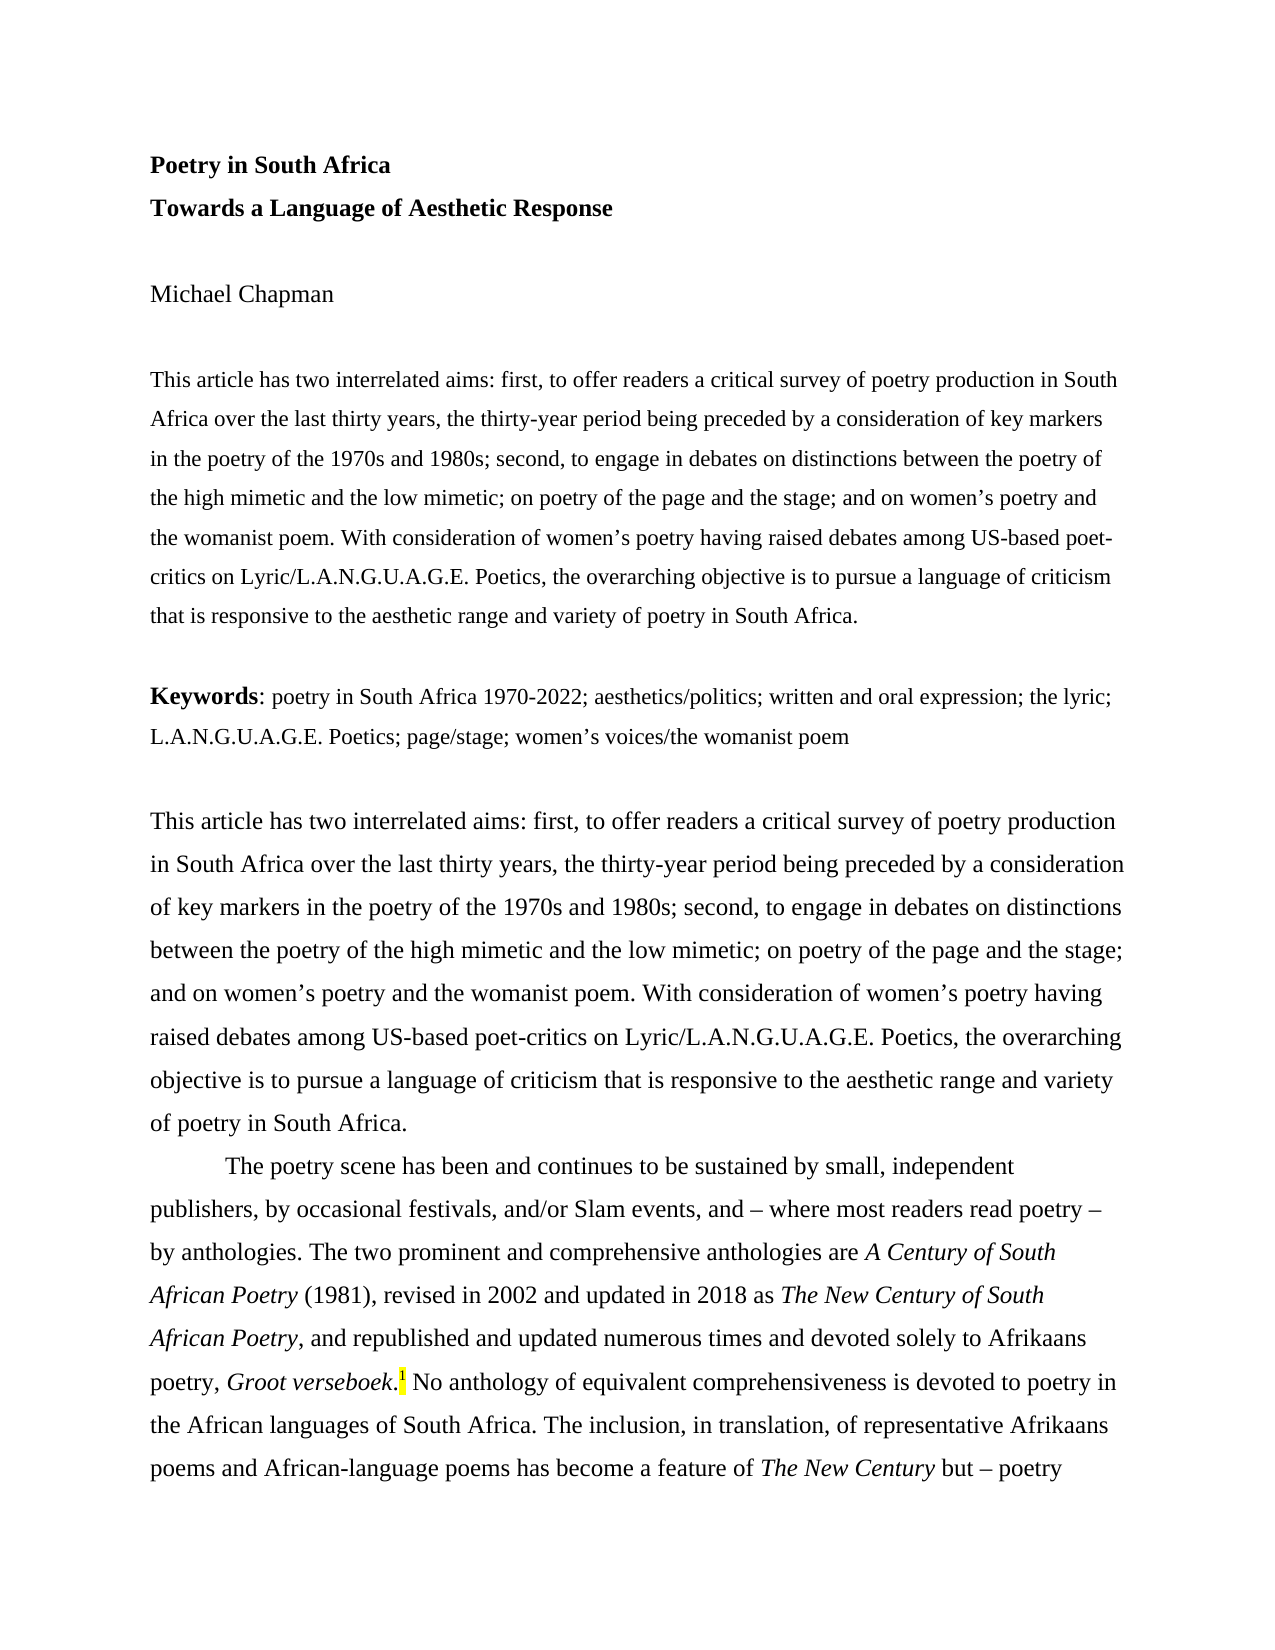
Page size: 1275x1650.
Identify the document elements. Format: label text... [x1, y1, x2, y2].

text Michael Chapman [150, 279, 1125, 308]
text Towards a Language of Aesthetic Response [150, 193, 1125, 222]
text This article has two interrelated aims: first, to offer readers a critical survey of poetry production in South Africa over the last thirty years, the thirty-year period being preceded by a consideration of key markers in the poetry of the 1970s and 1980s; second, to engage in debates on distinctions between the poetry of the high mimetic and the low mimetic; on poetry of the page and the stage; and on women’s poetry and the womanist poem. With consideration of women’s poetry having raised debates among US-based poet-critics on Lyric/L.A.N.G.U.A.G.E. Poetics, the overarching objective is to pursue a language of criticism that is responsive to the aesthetic range and variety of poetry in South Africa. [150, 806, 1125, 1137]
text This article has two interrelated aims: first, to offer readers a critical survey of poetry production in South Africa over the last thirty years, the thirty-year period being preceded by a consideration of key markers in the poetry of the 1970s and 1980s; second, to engage in debates on distinctions between the poetry of the high mimetic and the low mimetic; on poetry of the page and the stage; and on women’s poetry and the womanist poem. With consideration of women’s poetry having raised debates among US-based poet-critics on Lyric/L.A.N.G.U.A.G.E. Poetics, the overarching objective is to pursue a language of criticism that is responsive to the aesthetic range and variety of poetry in South Africa. [150, 366, 1125, 629]
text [150, 1151, 1125, 1482]
text Poetry in South Africa [150, 150, 1125, 179]
text Keywords: poetry in South Africa 1970-2022; aesthetics/politics; written and oral expression; the lyric; L.A.N.G.U.A.G.E. Poetics; page/stage; women’s voices/the womanist poem [150, 681, 1125, 750]
